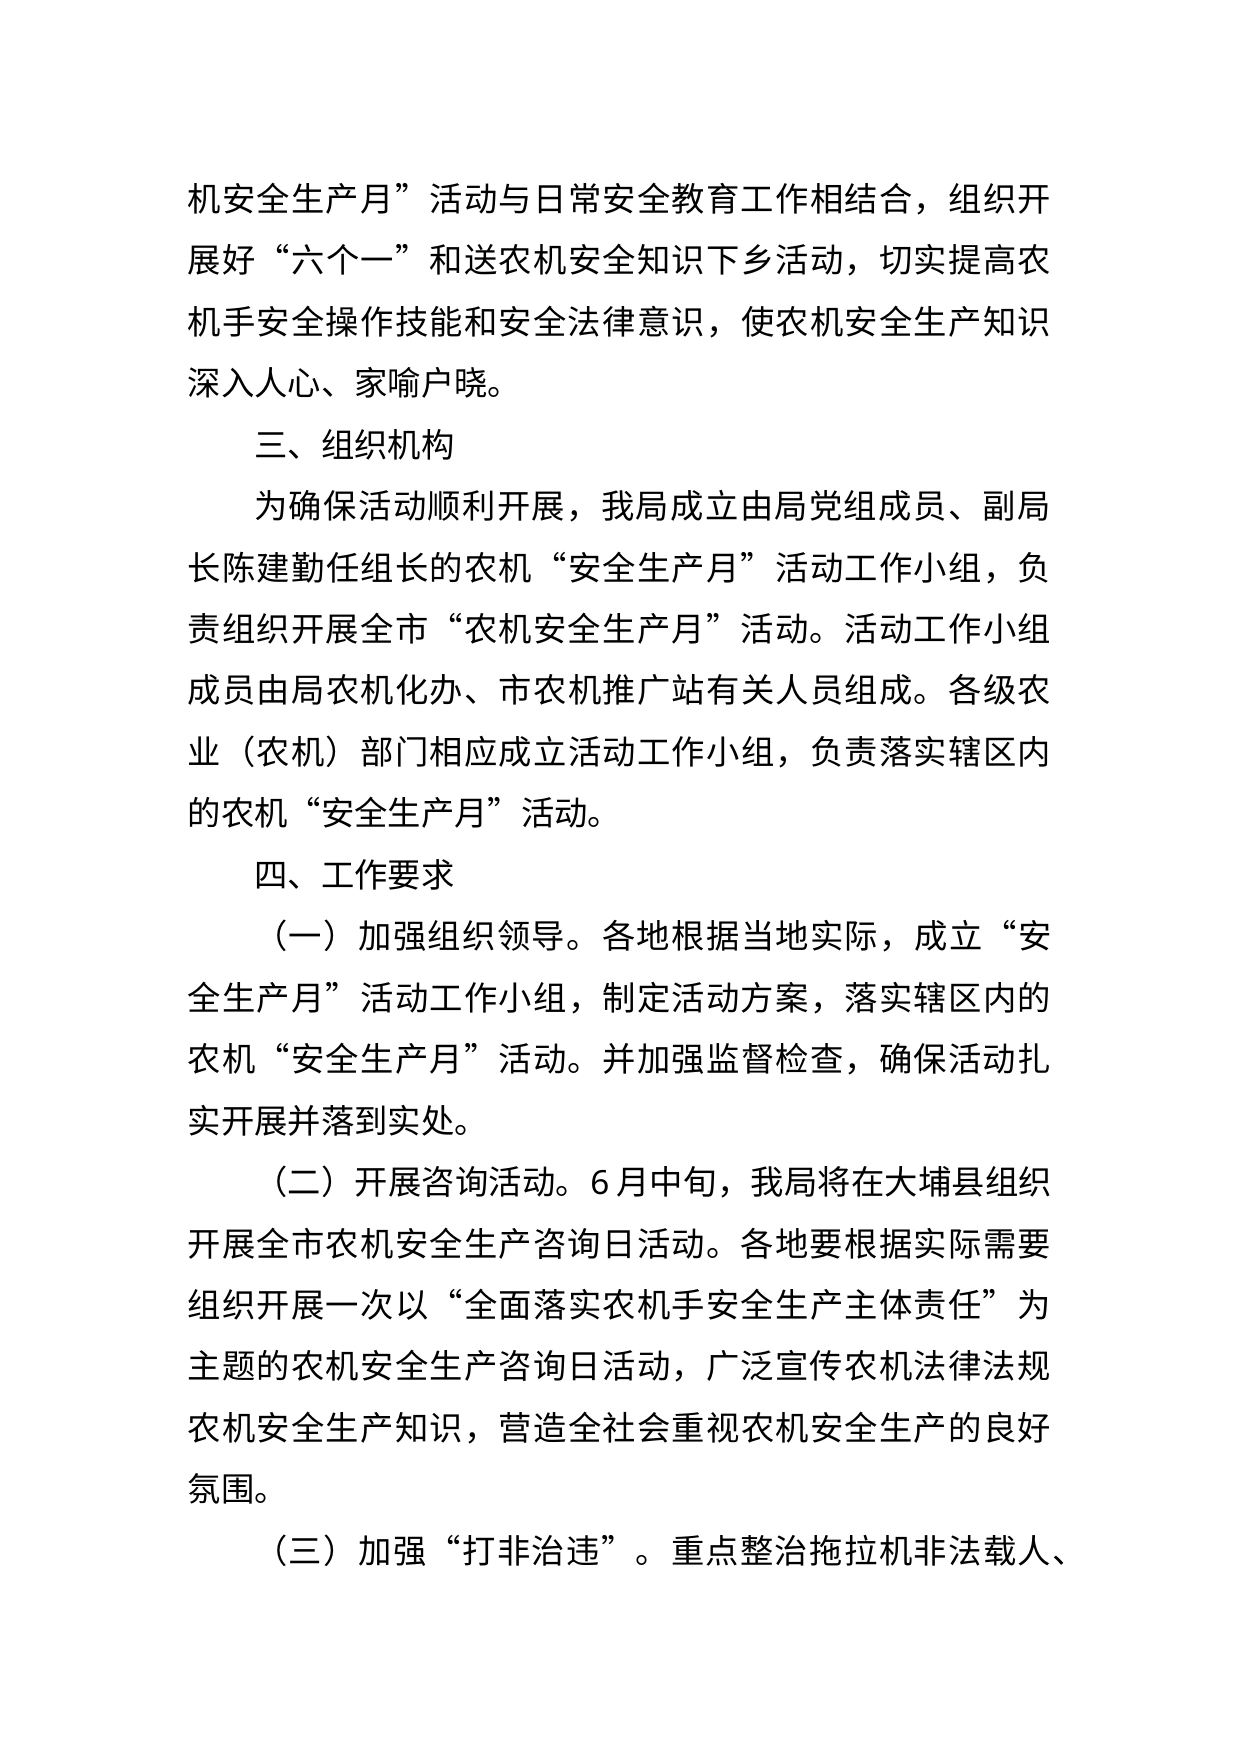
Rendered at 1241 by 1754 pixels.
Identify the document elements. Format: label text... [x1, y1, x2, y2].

text （一）加强组织领导。各地根据当地实际，成立“安全生产月”活动工作小组，制定活动方案，落实辖区内的农机“安全生产月”活动。并加强监督检查，确保活动扎实开展并落到实处。 [187, 899, 1053, 1145]
text 四、工作要求 [187, 838, 1053, 899]
text （二）开展咨询活动。6月中旬，我局将在大埔县组织开展全市农机安全生产咨询日活动。各地要根据实际需要，组织开展一次以“全面落实农机手安全生产主体责任”为主题的农机安全生产咨询日活动，广泛宣传农机法律法规、农机安全生产知识，营造全社会重视农机安全生产的良好氛围。 [187, 1145, 1053, 1514]
text 三、组织机构 [187, 408, 1053, 469]
text 为确保活动顺利开展，我局成立由局党组成员、副局长陈建勤任组长的农机“安全生产月”活动工作小组，负责组织开展全市“农机安全生产月”活动。活动工作小组成员由局农机化办、市农机推广站有关人员组成。各级农业（农机）部门相应成立活动工作小组，负责落实辖区内的农机“安全生产月”活动。 [187, 469, 1053, 838]
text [187, 162, 1053, 408]
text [187, 1514, 1053, 1576]
